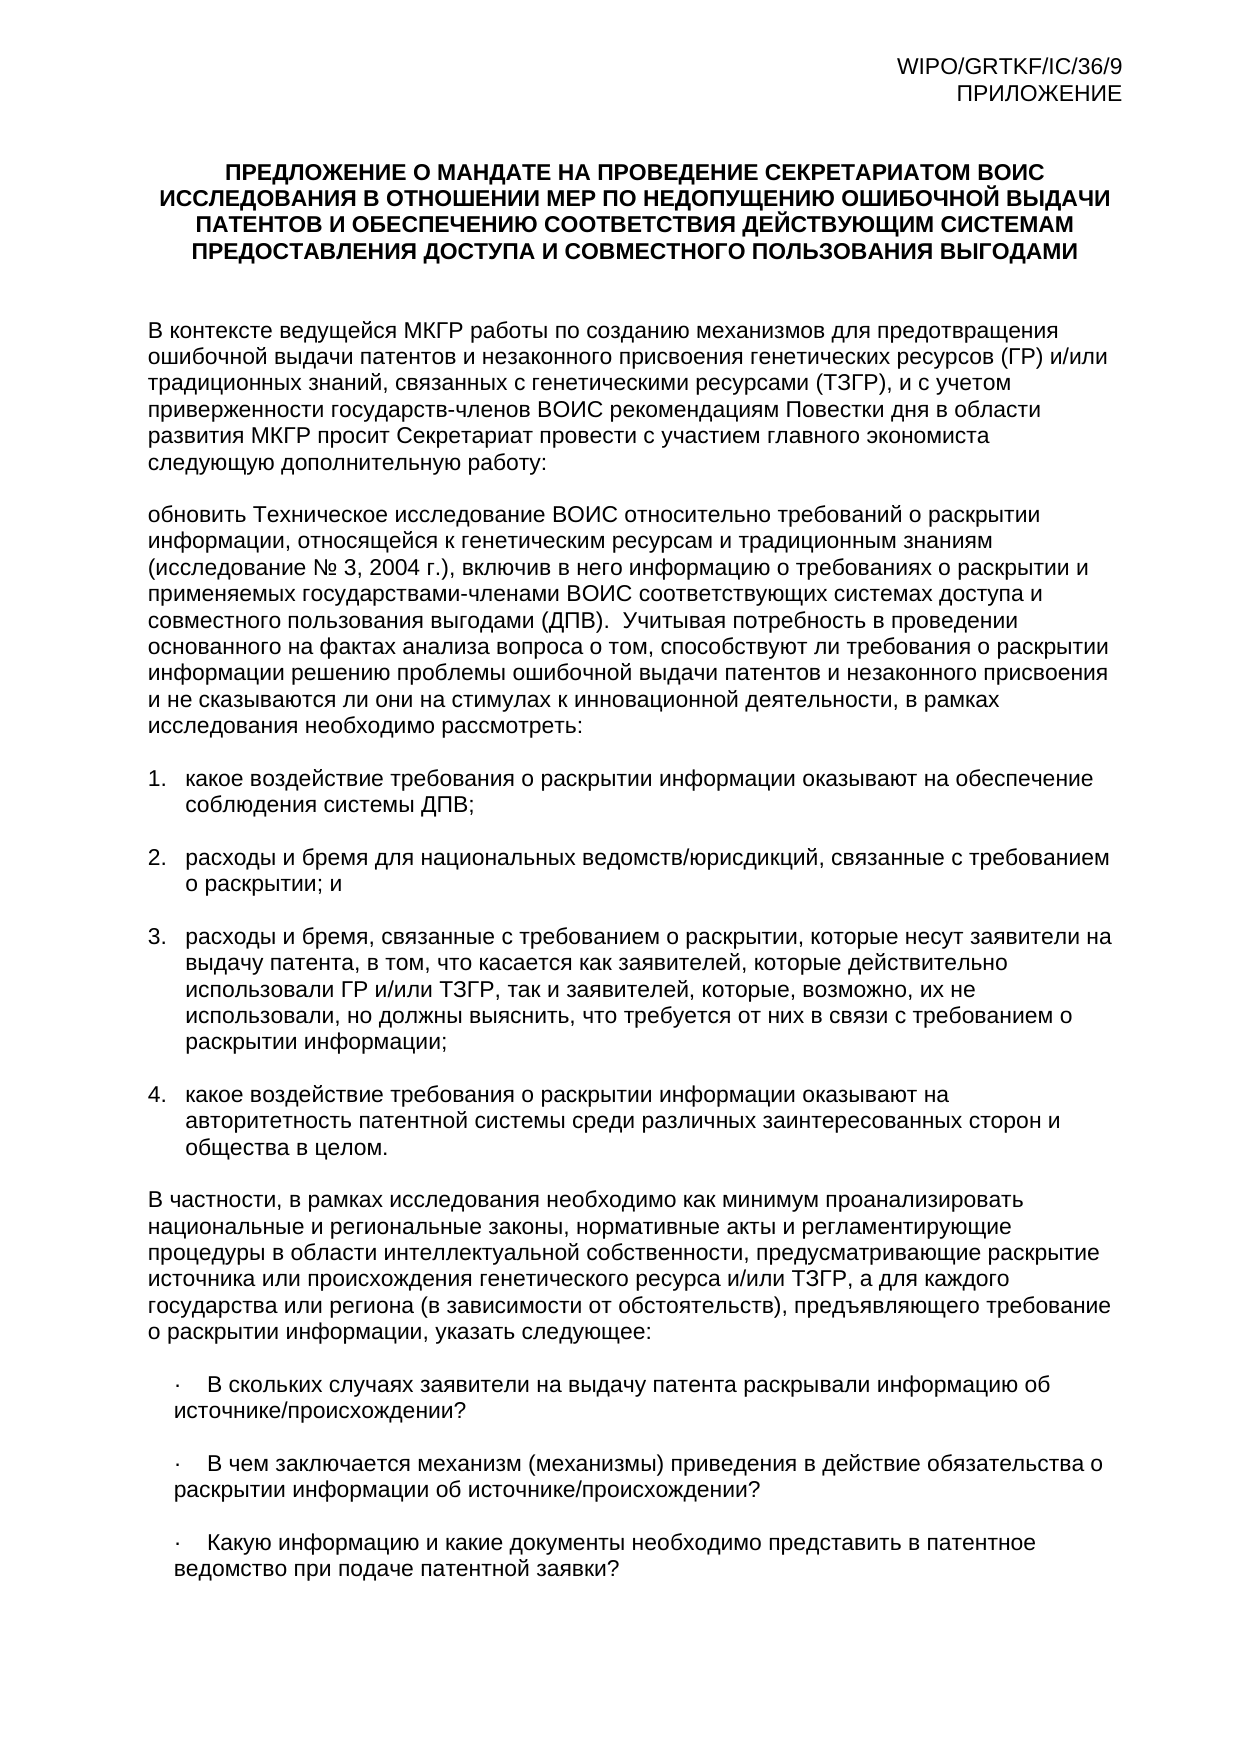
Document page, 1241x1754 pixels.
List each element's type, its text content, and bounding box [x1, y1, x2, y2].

text ПРЕДЛОЖЕНИЕ О МАНДАТЕ НА ПРОВЕДЕНИЕ СЕКРЕТАРИАТОМ ВОИС ИССЛЕДОВАНИЯ В ОТНОШЕНИИ МЕР ПО НЕДОПУЩЕНИЮ ОШИБОЧНОЙ ВЫДАЧИ ПАТЕНТОВ И ОБЕСПЕЧЕНИЮ СООТВЕТСТВИЯ ДЕЙСТВУЮЩИМ СИСТЕМАМ ПРЕДОСТАВЛЕНИЯ ДОСТУПА И СОВМЕСТНОГО ПОЛЬЗОВАНИЯ ВЫГОДАМИ [148, 158, 1122, 264]
list Какую информацию и какие документы необходимо представить в патентное ведомство при подаче патентной заявки? [173, 1529, 1122, 1582]
list какое воздействие требования о раскрытии информации оказывают на авторитетность патентной системы среди различных заинтересованных сторон и общества в целом. [148, 1081, 1122, 1160]
list расходы и бремя для национальных ведомств/юрисдикций, связанные с требованием о раскрытии; и [148, 844, 1122, 896]
text обновить Техническое исследование ВОИС относительно требований о раскрытии информации, относящейся к генетическим ресурсам и традиционным знаниям (исследование № 3, 2004 г.), включив в него информацию о требованиях о раскрытии и применяемых государствами-членами ВОИС соответствующих системах доступа и совместного пользования выгодами (ДПВ). Учитывая потребность в проведении основанного на фактах анализа вопроса о том, способствуют ли требования о раскрытии информации решению проблемы ошибочной выдачи патентов и незаконного присвоения и не сказываются ли они на стимулах к инновационной деятельности, в рамках исследования необходимо рассмотреть: [148, 501, 1122, 738]
list В скольких случаях заявители на выдачу патента раскрывали информацию об источнике/происхождении? [173, 1371, 1122, 1423]
text В контексте ведущейся МКГР работы по созданию механизмов для предотвращения ошибочной выдачи патентов и незаконного присвоения генетических ресурсов (ГР) и/или традиционных знаний, связанных с генетическими ресурсами (ТЗГР), и с учетом приверженности государств-членов ВОИС рекомендациям Повестки дня в области развития МКГР просит Секретариат провести с участием главного экономиста следующую дополнительную работу: [148, 317, 1122, 475]
list В чем заключается механизм (механизмы) приведения в действие обязательства о раскрытии информации об источнике/происхождении? [173, 1450, 1122, 1503]
list какое воздействие требования о раскрытии информации оказывают на обеспечение соблюдения системы ДПВ; [148, 765, 1122, 817]
text В частности, в рамках исследования необходимо как минимум проанализировать национальные и региональные законы, нормативные акты и регламентирующие процедуры в области интеллектуальной собственности, предусматривающие раскрытие источника или происхождения генетического ресурса и/или ТЗГР, а для каждого государства или региона (в зависимости от обстоятельств), предъявляющего требование о раскрытии информации, указать следующее: [148, 1186, 1122, 1344]
list расходы и бремя, связанные с требованием о раскрытии, которые несут заявители на выдачу патента, в том, что касается как заявителей, которые действительно использовали ГР и/или ТЗГР, так и заявителей, которые, возможно, их не использовали, но должны выяснить, что требуется от них в связи с требованием о раскрытии информации; [148, 923, 1122, 1054]
